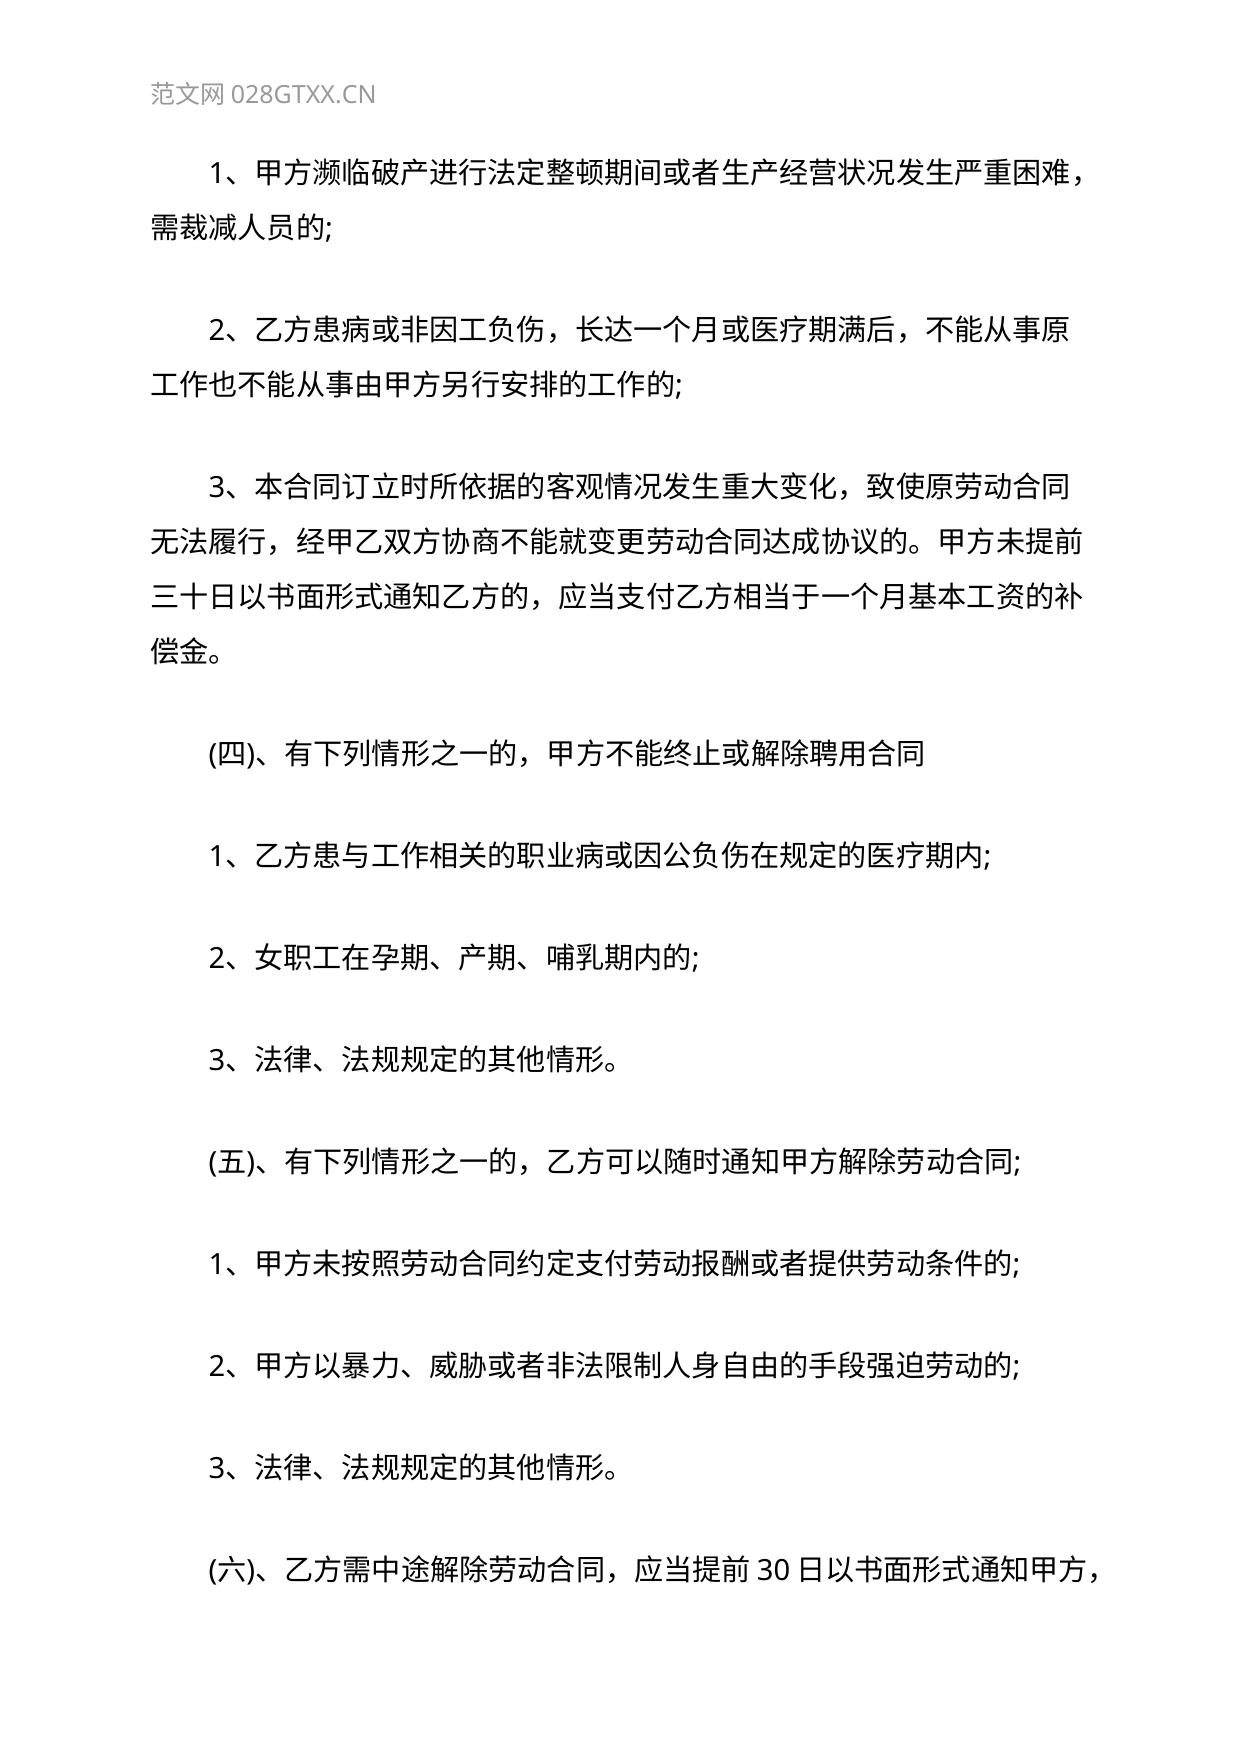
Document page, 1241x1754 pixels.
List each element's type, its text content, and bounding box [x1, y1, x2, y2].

text 3、本合同订立时所依据的客观情况发生重大变化，致使原劳动合同无法履行，经甲乙双方协商不能就变更劳动合同达成协议的。甲方未提前三十日以书面形式通知乙方的，应当支付乙方相当于一个月基本工资的补偿金。 [150, 464, 1090, 671]
text 3、法律、法规规定的其他情形。 [150, 1444, 1090, 1487]
text 2、女职工在孕期、产期、哺乳期内的; [150, 934, 1090, 977]
text 1、甲方濒临破产进行法定整顿期间或者生产经营状况发生严重困难，需裁减人员的; [150, 150, 1090, 247]
text 3、法律、法规规定的其他情形。 [150, 1036, 1090, 1079]
text 2、甲方以暴力、威胁或者非法限制人身自由的手段强迫劳动的; [150, 1342, 1090, 1385]
text (五)、有下列情形之一的，乙方可以随时通知甲方解除劳动合同; [150, 1138, 1090, 1181]
text 1、甲方未按照劳动合同约定支付劳动报酬或者提供劳动条件的; [150, 1240, 1090, 1283]
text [150, 1546, 1090, 1589]
text 2、乙方患病或非因工负伤，长达一个月或医疗期满后，不能从事原工作也不能从事由甲方另行安排的工作的; [150, 307, 1090, 404]
text 1、乙方患与工作相关的职业病或因公负伤在规定的医疗期内; [150, 832, 1090, 875]
text (四)、有下列情形之一的，甲方不能终止或解除聘用合同 [150, 731, 1090, 773]
